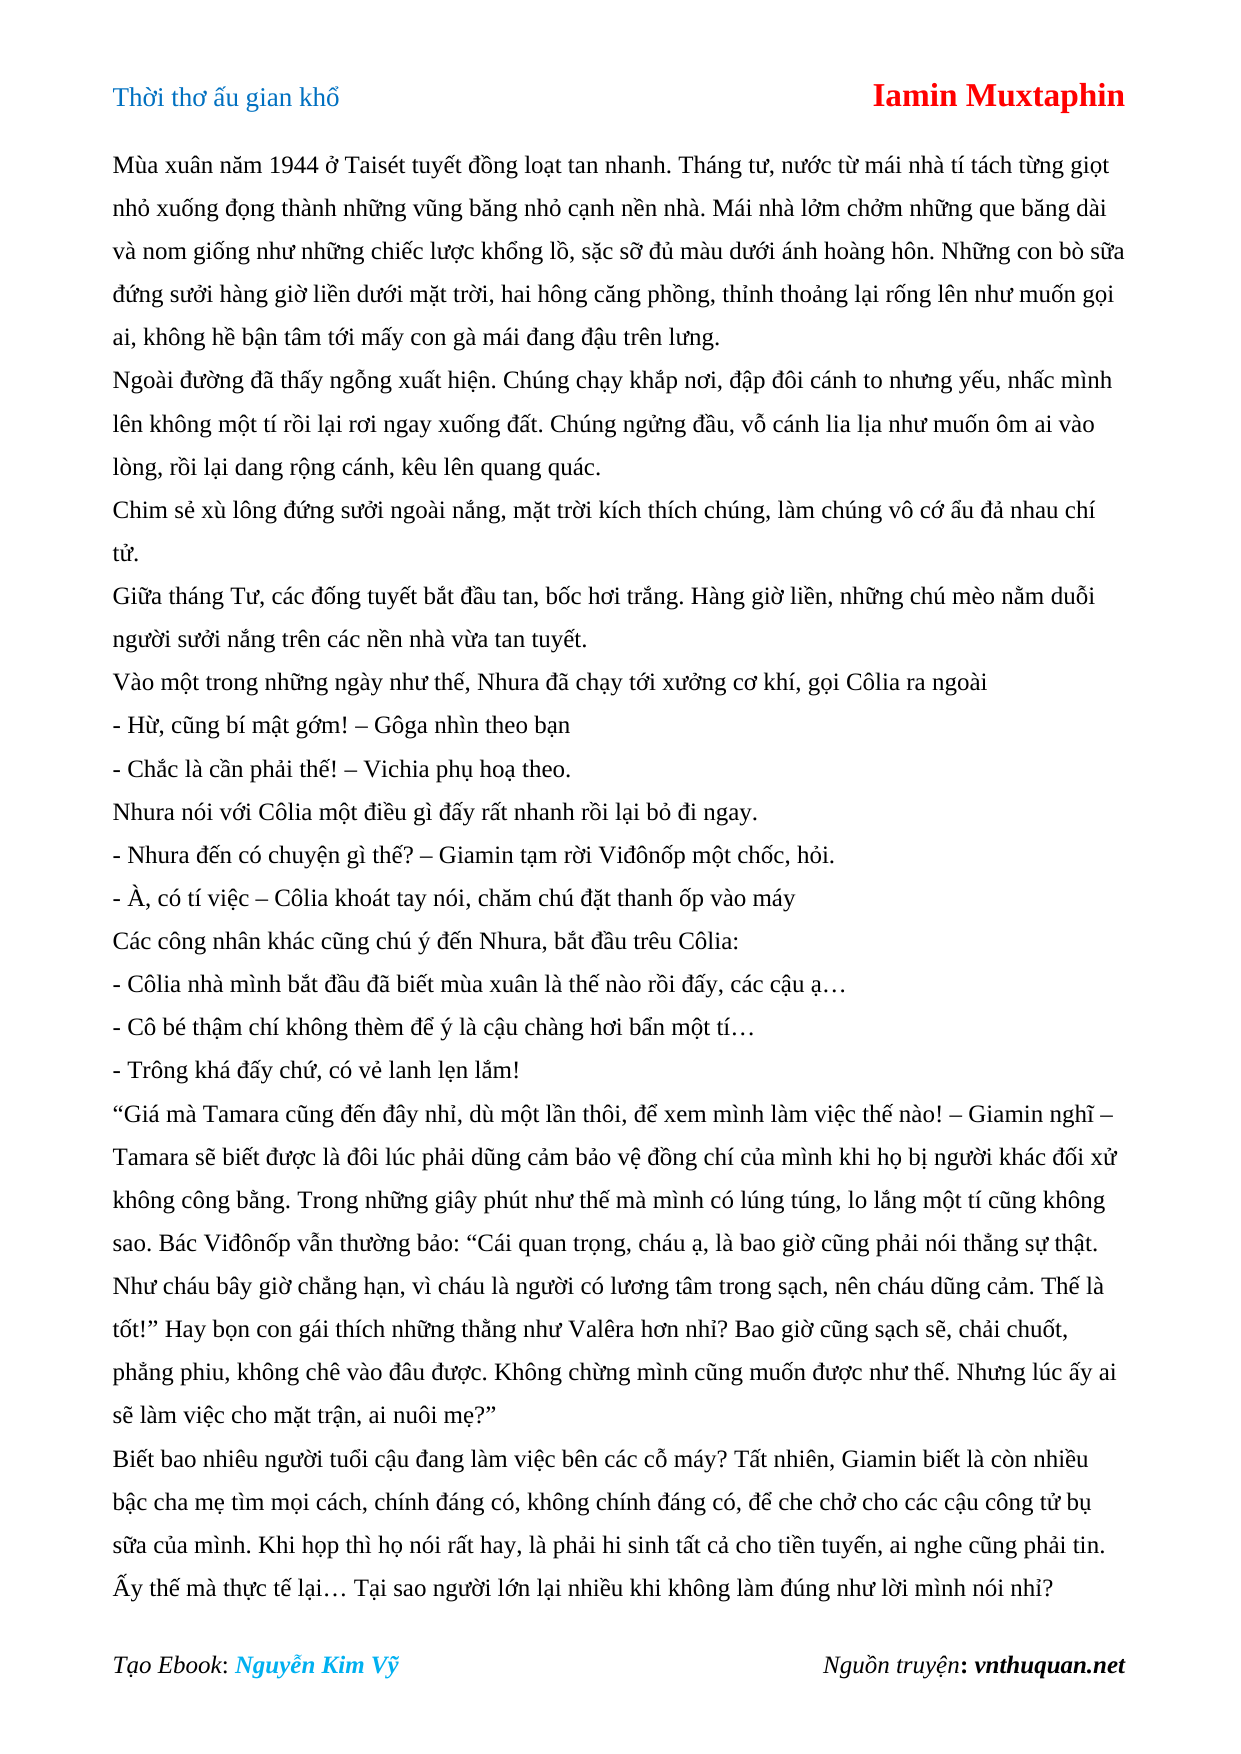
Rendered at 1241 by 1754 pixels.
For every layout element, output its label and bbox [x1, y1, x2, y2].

text [112, 150, 1128, 1602]
